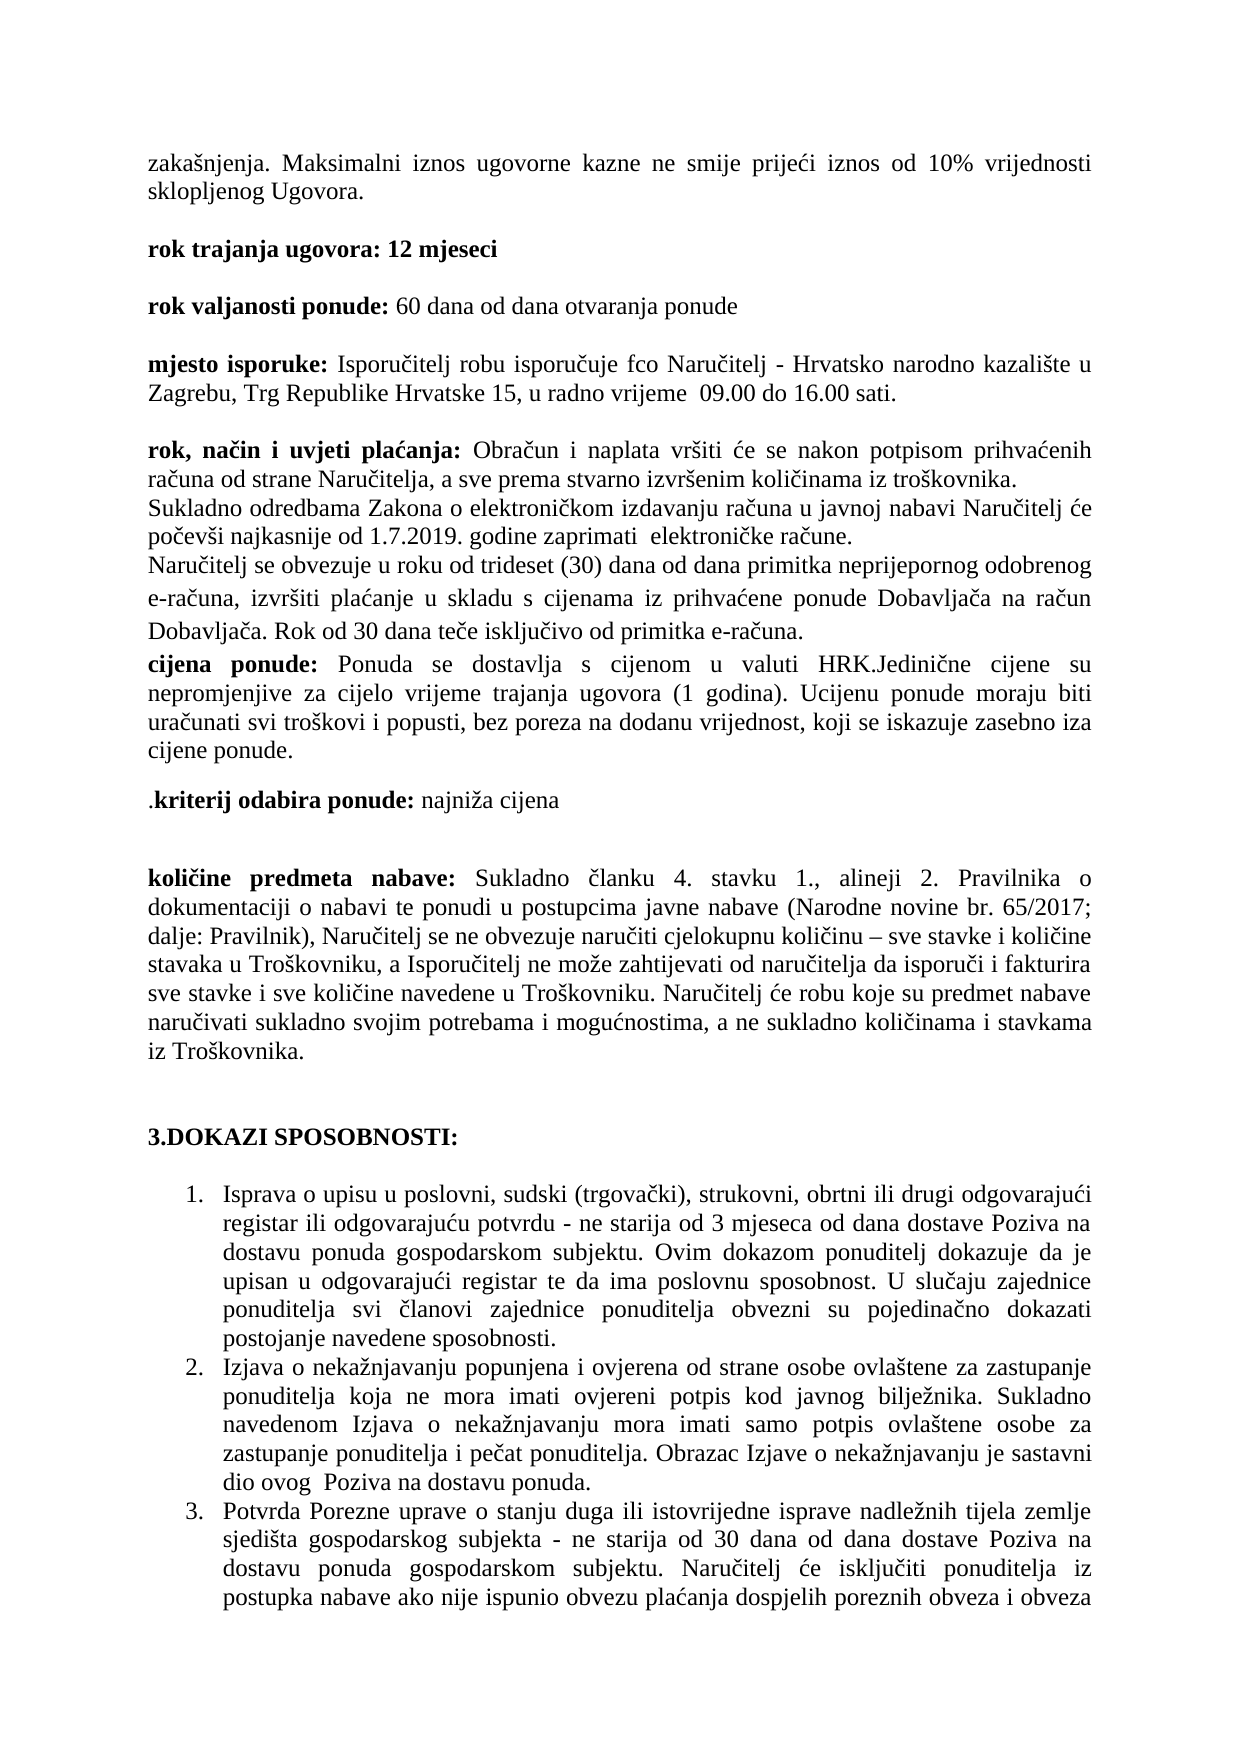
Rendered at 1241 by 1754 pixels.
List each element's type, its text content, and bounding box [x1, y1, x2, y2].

text Sukladno odredbama Zakona o elektroničkom izdavanju računa u javnoj nabavi Naručitelj će počevši najkasnije od 1.7.2019. godine zaprimati elektroničke račune. [148, 493, 1093, 550]
text rok, način i uvjeti plaćanja: Obračun i naplata vršiti će se nakon potpisom prihvaćenih računa od strane Naručitelja, a sve prema stvarno izvršenim količinama iz troškovnika. [148, 435, 1093, 493]
text cijena ponude: Ponuda se dostavlja s cijenom u valuti HRK.Jedinične cijene su nepromjenjive za cijelo vrijeme trajanja ugovora (1 godina). Ucijenu ponude moraju biti uračunati svi troškovi i popusti, bez poreza na dodanu vrijednost, koji se iskazuje zasebno iza cijene ponude. [148, 649, 1093, 764]
text Naručitelj se obvezuje u roku od trideset (30) dana od dana primitka neprijepornog odobrenog e-računa, izvršiti plaćanje u skladu s cijenama iz prihvaćene ponude Dobavljača na račun Dobavljača. Rok od 30 dana teče isključivo od primitka e-računa. [148, 550, 1093, 645]
list Isprava o upisu u poslovni, sudski (trgovački), strukovni, obrtni ili drugi odgovarajući registar ili odgovarajuću potvrdu - ne starija od 3 mjeseca od dana dostave Poziva na dostavu ponuda gospodarskom subjektu. Ovim dokazom ponuditelj dokazuje da je upisan u odgovarajući registar te da ima poslovnu sposobnost. U slučaju zajednice ponuditelja svi članovi zajednice ponuditelja obvezni su pojedinačno dokazati postojanje navedene sposobnosti. [185, 1179, 1093, 1352]
text rok trajanja ugovora: 12 mjeseci [148, 234, 1093, 263]
list Izjava o nekažnjavanju popunjena i ovjerena od strane osobe ovlaštene za zastupanje ponuditelja koja ne mora imati ovjereni potpis kod javnog bilježnika. Sukladno navedenom Izjava o nekažnjavanju mora imati samo potpis ovlaštene osobe za zastupanje ponuditelja i pečat ponuditelja. Obrazac Izjave o nekažnjavanju je sastavni dio ovog Poziva na dostavu ponuda. [185, 1352, 1093, 1496]
text .kriterij odabira ponude: najniža cijena [148, 785, 1093, 814]
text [148, 148, 1093, 205]
text rok valjanosti ponude: 60 dana od dana otvaranja ponude [148, 291, 1093, 320]
text količine predmeta nabave: Sukladno članku 4. stavku 1., alineji 2. Pravilnika o dokumentaciji o nabavi te ponudi u postupcima javne nabave (Narodne novine br. 65/2017; dalje: Pravilnik), Naručitelj se ne obvezuje naručiti cjelokupnu količinu – sve stavke i količine stavaka u Troškovniku, a Isporučitelj ne može zahtijevati od naručitelja da isporuči i fakturira sve stavke i sve količine navedene u Troškovniku. Naručitelj će robu koje su predmet nabave naručivati sukladno svojim potrebama i mogućnostima, a ne sukladno količinama i stavkama iz Troškovnika. [148, 863, 1093, 1064]
text mjesto isporuke: Isporučitelj robu isporučuje fco Naručitelj - Hrvatsko narodno kazalište u Zagrebu, Trg Republike Hrvatske 15, u radno vrijeme 09.00 do 16.00 sati. [148, 349, 1093, 406]
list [185, 1496, 1093, 1611]
subtitle 3.DOKAZI SPOSOBNOSTI: [148, 1122, 1093, 1151]
